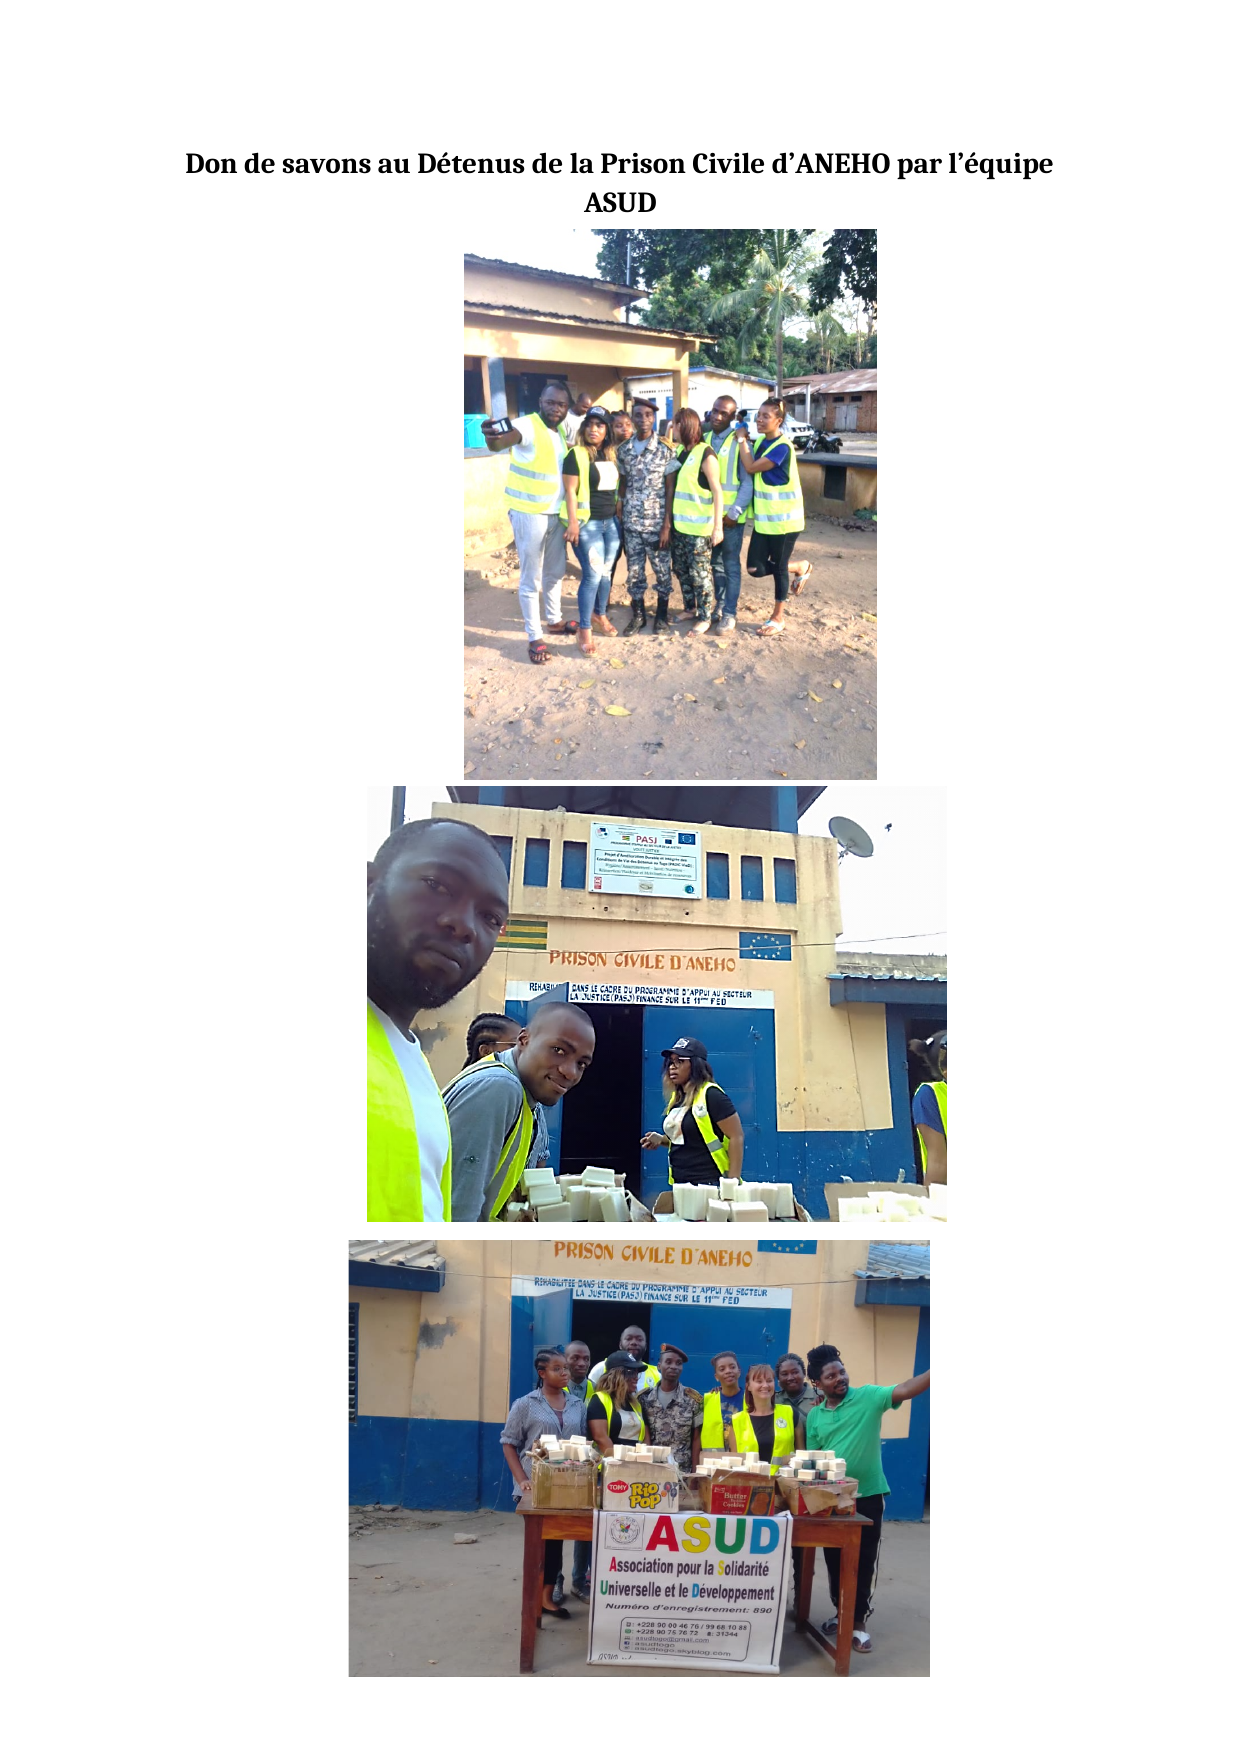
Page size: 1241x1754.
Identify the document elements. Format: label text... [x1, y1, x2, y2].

picture [367, 786, 947, 1222]
picture [464, 229, 877, 780]
text Don de savons au Détenus de la Prison Civile d’ANEHO par l’équipe ASUDREMERCIEMENT [148, 148, 1093, 220]
picture [348, 1240, 930, 1677]
